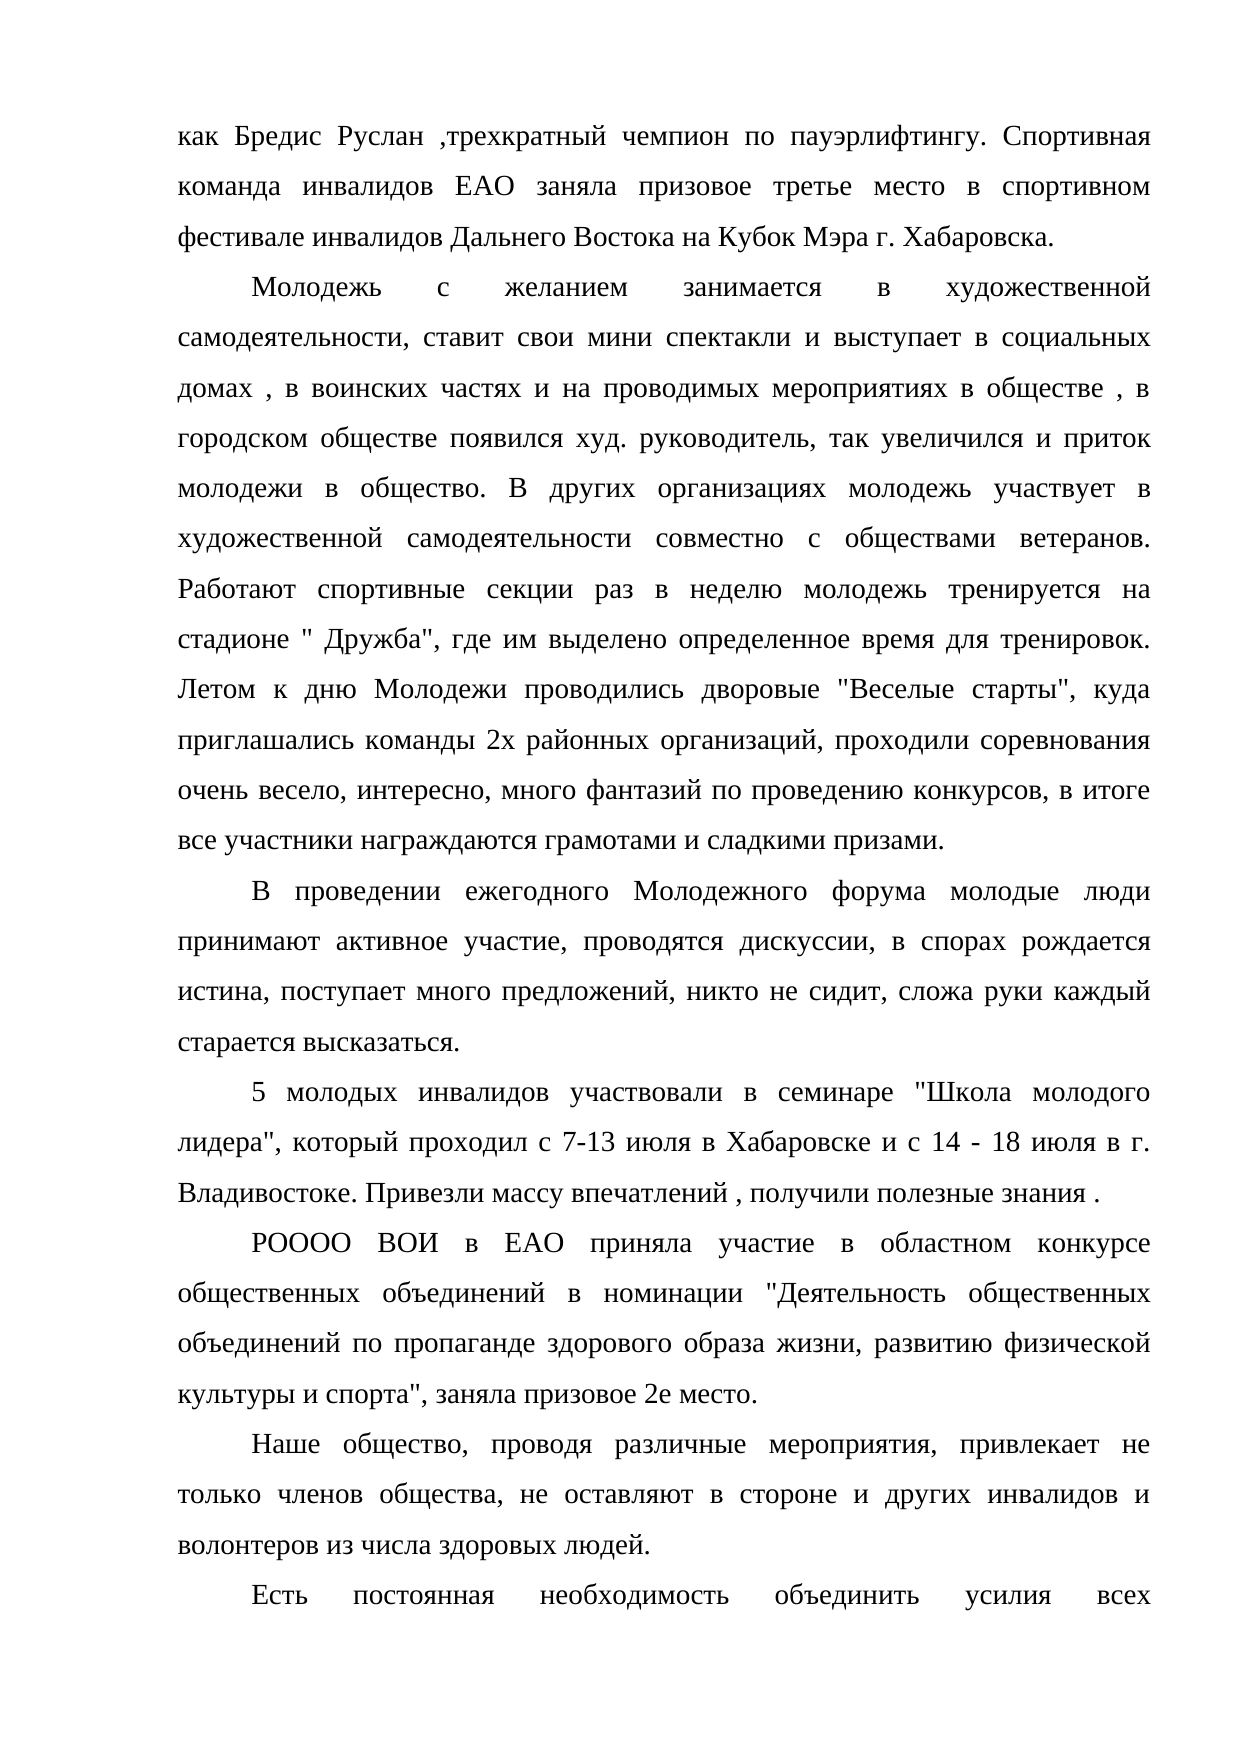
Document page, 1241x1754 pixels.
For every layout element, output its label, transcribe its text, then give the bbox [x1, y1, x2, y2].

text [177, 118, 1152, 252]
text РОООО ВОИ в ЕАО приняла участие в областном конкурсе общественных объединений в номинации "Деятельность общественных объединений по пропаганде здорового образа жизни, развитию физической культуры и спорта", заняла призовое 2е место. [177, 1225, 1152, 1409]
text В проведении ежегодного Молодежного форума молодые люди принимают активное участие, проводятся дискуссии, в спорах рождается истина, поступает много предложений, никто не сидит, сложа руки каждый старается высказаться. [177, 873, 1152, 1057]
text Молодежь с желанием занимается в художественной самодеятельности, ставит свои мини спектакли и выступает в социальных домах , в воинских частях и на проводимых мероприятиях в обществе , в городском обществе появился худ. руководитель, так увеличился и приток молодежи в общество. В других организациях молодежь участвует в художественной самодеятельности совместно с обществами ветеранов. Работают спортивные секции раз в неделю молодежь тренируется на стадионе " Дружба", где им выделено определенное время для тренировок. Летом к дню Молодежи проводились дворовые "Веселые старты", куда приглашались команды 2х районных организаций, проходили соревнования очень весело, интересно, много фантазий по проведению конкурсов, в итоге все участники награждаются грамотами и сладкими призами. [177, 269, 1152, 856]
text 5 молодых инвалидов участвовали в семинаре "Школа молодого лидера", который проходил с 7-13 июля в Хабаровске и с 14 - 18 июля в г. Владивостоке. Привезли массу впечатлений , получили полезные знания . [177, 1074, 1152, 1208]
text Наше общество, проводя различные мероприятия, привлекает не только членов общества, не оставляют в стороне и других инвалидов и волонтеров из числа здоровых людей. [177, 1426, 1152, 1560]
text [177, 1577, 1152, 1611]
